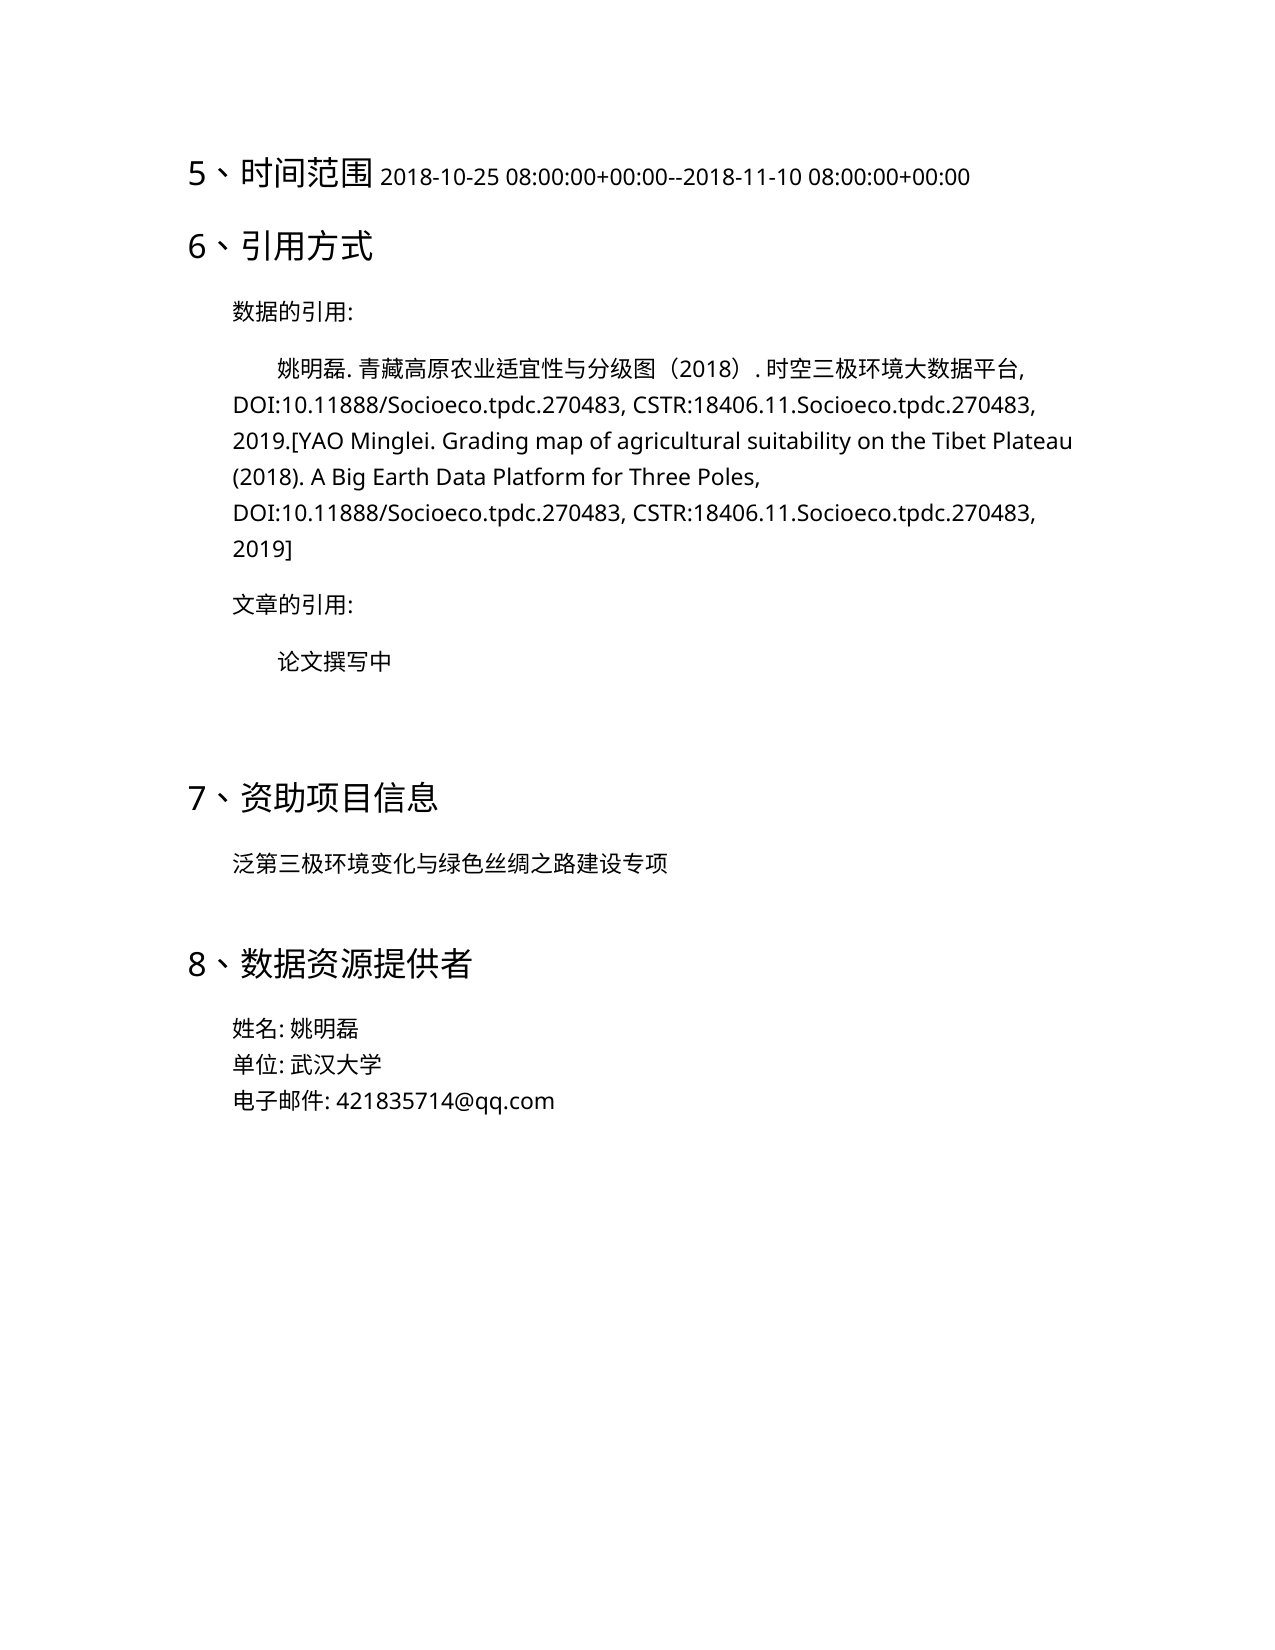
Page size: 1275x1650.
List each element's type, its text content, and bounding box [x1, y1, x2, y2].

text 数据的引用: [232, 296, 1087, 327]
text 文章的引用: [232, 589, 1087, 621]
text 姓名: 姚明磊 单位: 武汉大学 电子邮件: 421835714@qq.com [232, 1013, 1087, 1188]
text 泛第三极环境变化与绿色丝绸之路建设专项 [232, 848, 1087, 915]
text 7、资助项目信息 [187, 775, 1087, 820]
text 6、引用方式 [187, 223, 1087, 268]
text 论文撰写中 [277, 646, 1087, 749]
text 8、数据资源提供者 [187, 940, 1087, 986]
text 姚明磊. 青藏高原农业适宜性与分级图（2018）. 时空三极环境大数据平台, DOI:10.11888/Socioeco.tpdc.270483, CSTR:18406.11.Socioeco.tpdc.270483, 2019.[YAO Minglei. Grading map of agricultural suitability on the Tibet Plateau (2018). A Big Earth Data Platform for Three Poles, DOI:10.11888/Socioeco.tpdc.270483, CSTR:18406.11.Socioeco.tpdc.270483, 2019] [232, 353, 1087, 564]
text 5、时间范围2018-10-25 08:00:00+00:00--2018-11-10 08:00:00+00:00 [187, 150, 1087, 195]
